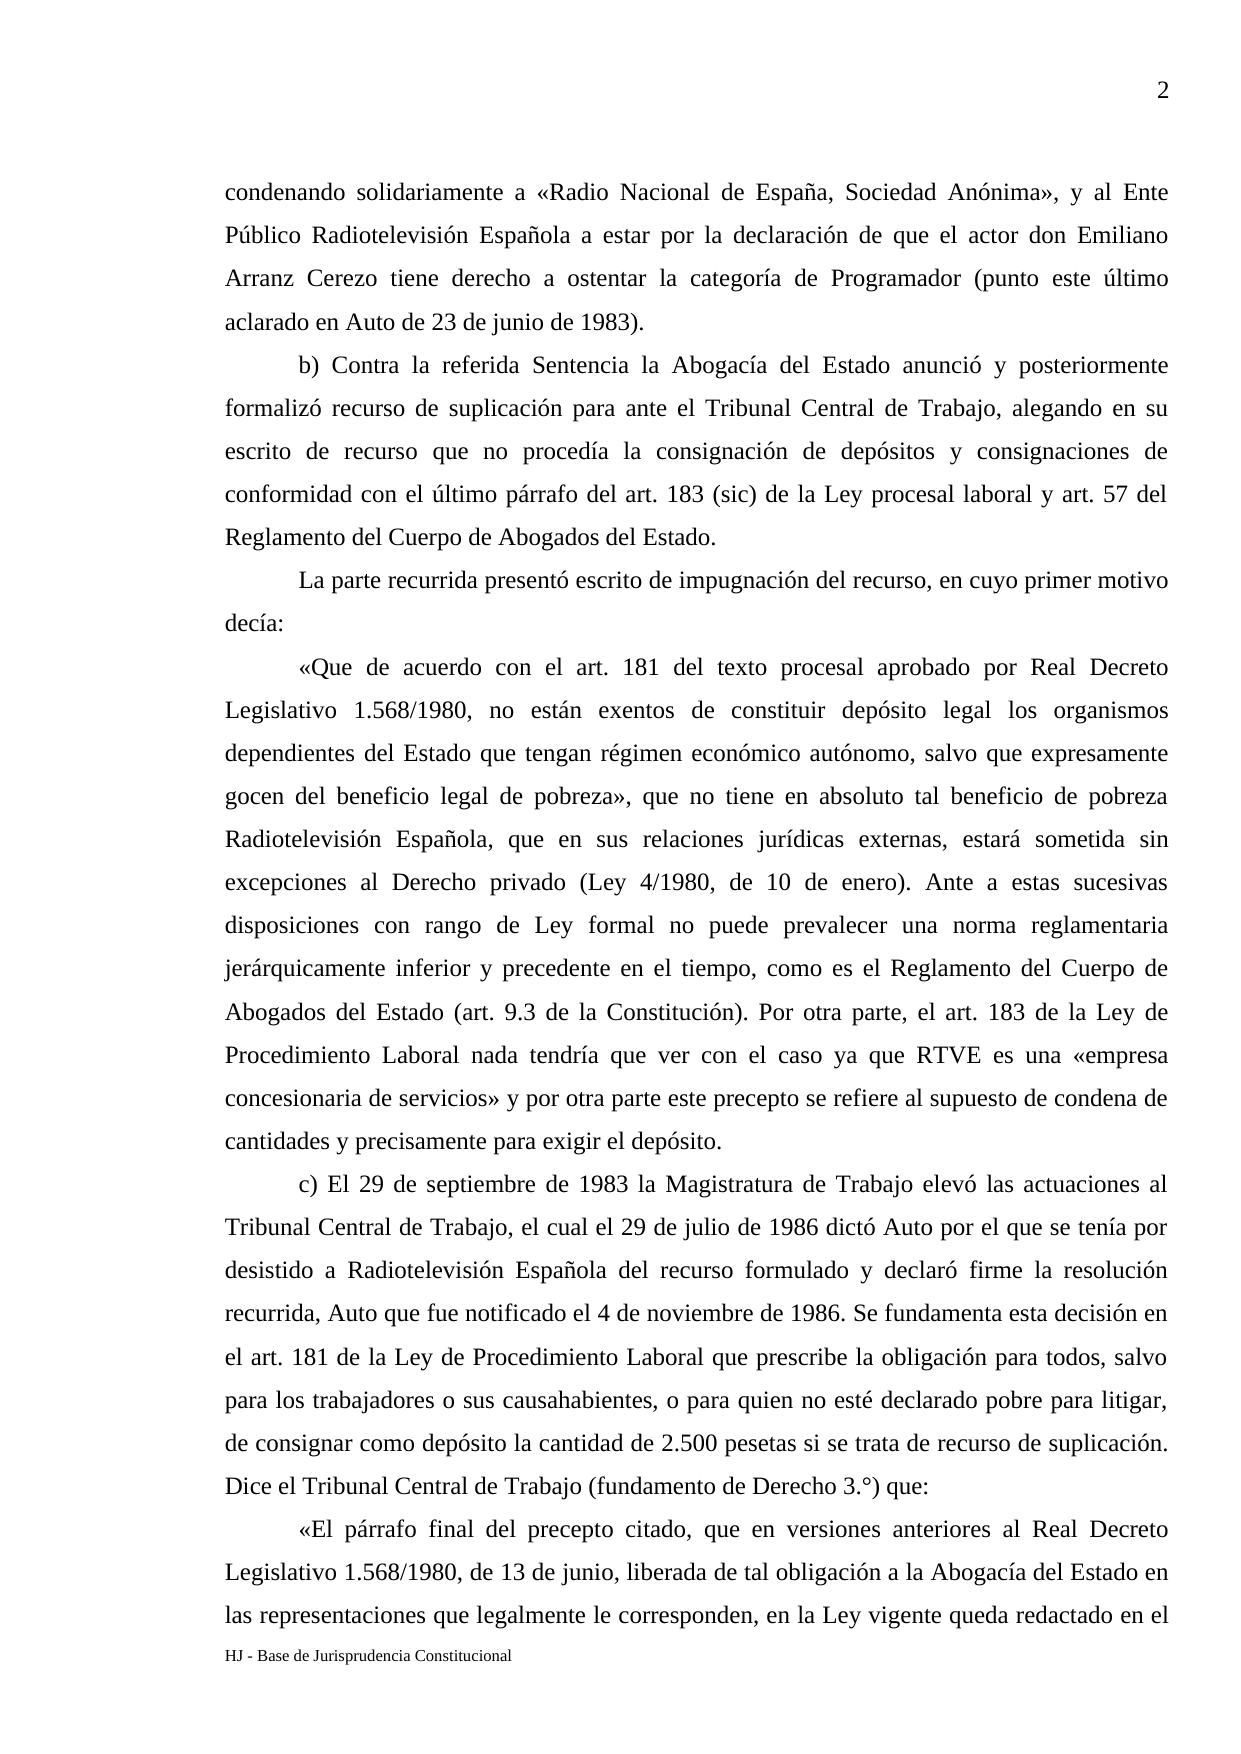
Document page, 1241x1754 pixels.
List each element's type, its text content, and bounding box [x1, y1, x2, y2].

text «Que de acuerdo con el art. 181 del texto procesal aprobado por Real Decreto Legislativo 1.568/1980, no están exentos de constituir depósito legal los organismos dependientes del Estado que tengan régimen económico autónomo, salvo que expresamente gocen del beneficio legal de pobreza», que no tiene en absoluto tal beneficio de pobreza Radiotelevisión Española, que en sus relaciones jurídicas externas, estará sometida sin excepciones al Derecho privado (Ley 4/1980, de 10 de enero). Ante a estas sucesivas disposiciones con rango de Ley formal no puede prevalecer una norma reglamentaria jerárquicamente inferior y precedente en el tiempo, como es el Reglamento del Cuerpo de Abogados del Estado (art. 9.3 de la Constitución). Por otra parte, el art. 183 de la Ley de Procedimiento Laboral nada tendría que ver con el caso ya que RTVE es una «empresa concesionaria de servicios» y por otra parte este precepto se refiere al supuesto de condena de cantidades y precisamente para exigir el depósito. [224, 652, 1169, 1155]
text b) Contra la referida Sentencia la Abogacía del Estado anunció y posteriormente formalizó recurso de suplicación para ante el Tribunal Central de Trabajo, alegando en su escrito de recurso que no procedía la consignación de depósitos y consignaciones de conformidad con el último párrafo del art. 183 (sic) de la Ley procesal laboral y art. 57 del Reglamento del Cuerpo de Abogados del Estado. [224, 350, 1169, 551]
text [224, 177, 1169, 335]
text c) El 29 de septiembre de 1983 la Magistratura de Trabajo elevó las actuaciones al Tribunal Central de Trabajo, el cual el 29 de julio de 1986 dictó Auto por el que se tenía por desistido a Radiotelevisión Española del recurso formulado y declaró firme la resolución recurrida, Auto que fue notificado el 4 de noviembre de 1986. Se fundamenta esta decisión en el art. 181 de la Ley de Procedimiento Laboral que prescribe la obligación para todos, salvo para los trabajadores o sus causahabientes, o para quien no esté declarado pobre para litigar, de consignar como depósito la cantidad de 2.500 pesetas si se trata de recurso de suplicación. Dice el Tribunal Central de Trabajo (fundamento de Derecho 3.°) que: [224, 1169, 1169, 1500]
text La parte recurrida presentó escrito de impugnación del recurso, en cuyo primer motivo decía: [224, 565, 1169, 637]
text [224, 1514, 1169, 1629]
